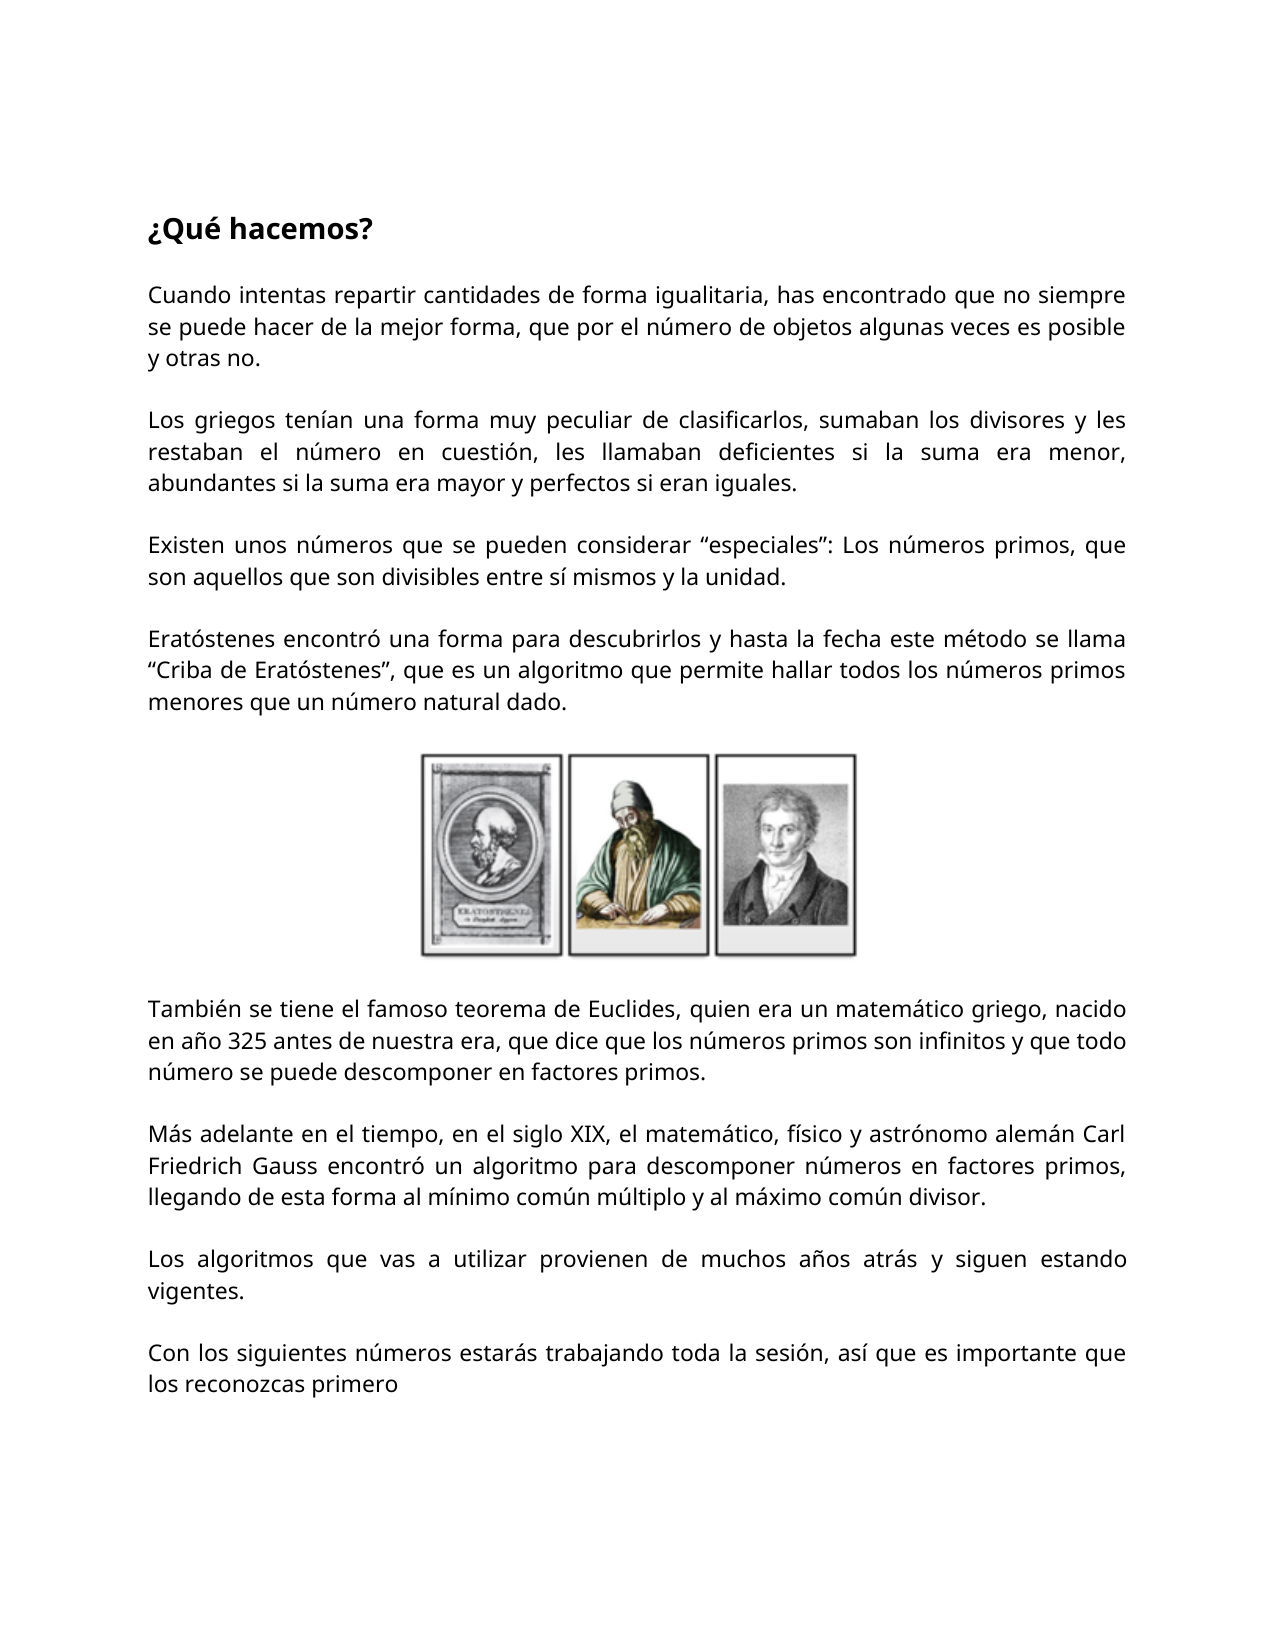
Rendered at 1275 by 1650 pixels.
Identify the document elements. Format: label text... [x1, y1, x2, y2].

text Los griegos tenían una forma muy peculiar de clasificarlos, sumaban los divisores y les restaban el número en cuestión, les llamaban deficientes si la suma era menor, abundantes si la suma era mayor y perfectos si eran iguales. [148, 404, 1127, 498]
text Los algoritmos que vas a utilizar provienen de muchos años atrás y siguen estando vigentes. [148, 1243, 1127, 1306]
text Cuando intentas repartir cantidades de forma igualitaria, has encontrado que no siempre se puede hacer de la mejor forma, que por el número de objetos algunas veces es posible y otras no. [148, 279, 1127, 373]
text Con los siguientes números estarás trabajando toda la sesión, así que es importante que los reconozcas primero [148, 1337, 1127, 1400]
text Eratóstenes encontró una forma para descubrirlos y hasta la fecha este método se llama “Criba de Eratóstenes”, que es un algoritmo que permite hallar todos los números primos menores que un número natural dado. [148, 623, 1127, 717]
text Más adelante en el tiempo, en el siglo XIX, el matemático, físico y astrónomo alemán Carl Friedrich Gauss encontró un algoritmo para descomponer números en factores primos, llegando de esta forma al mínimo común múltiplo y al máximo común divisor. [148, 1118, 1127, 1212]
text También se tiene el famoso teorema de Euclides, quien era un matemático griego, nacido en año 325 antes de nuestra era, que dice que los números primos son infinitos y que todo número se puede descomponer en factores primos. [148, 993, 1127, 1087]
text ¿Qué hacemos? [148, 208, 1127, 248]
text Existen unos números que se pueden considerar “especiales”: Los números primos, que son aquellos que son divisibles entre sí mismos y la unidad. [148, 529, 1127, 592]
picture [411, 748, 865, 963]
